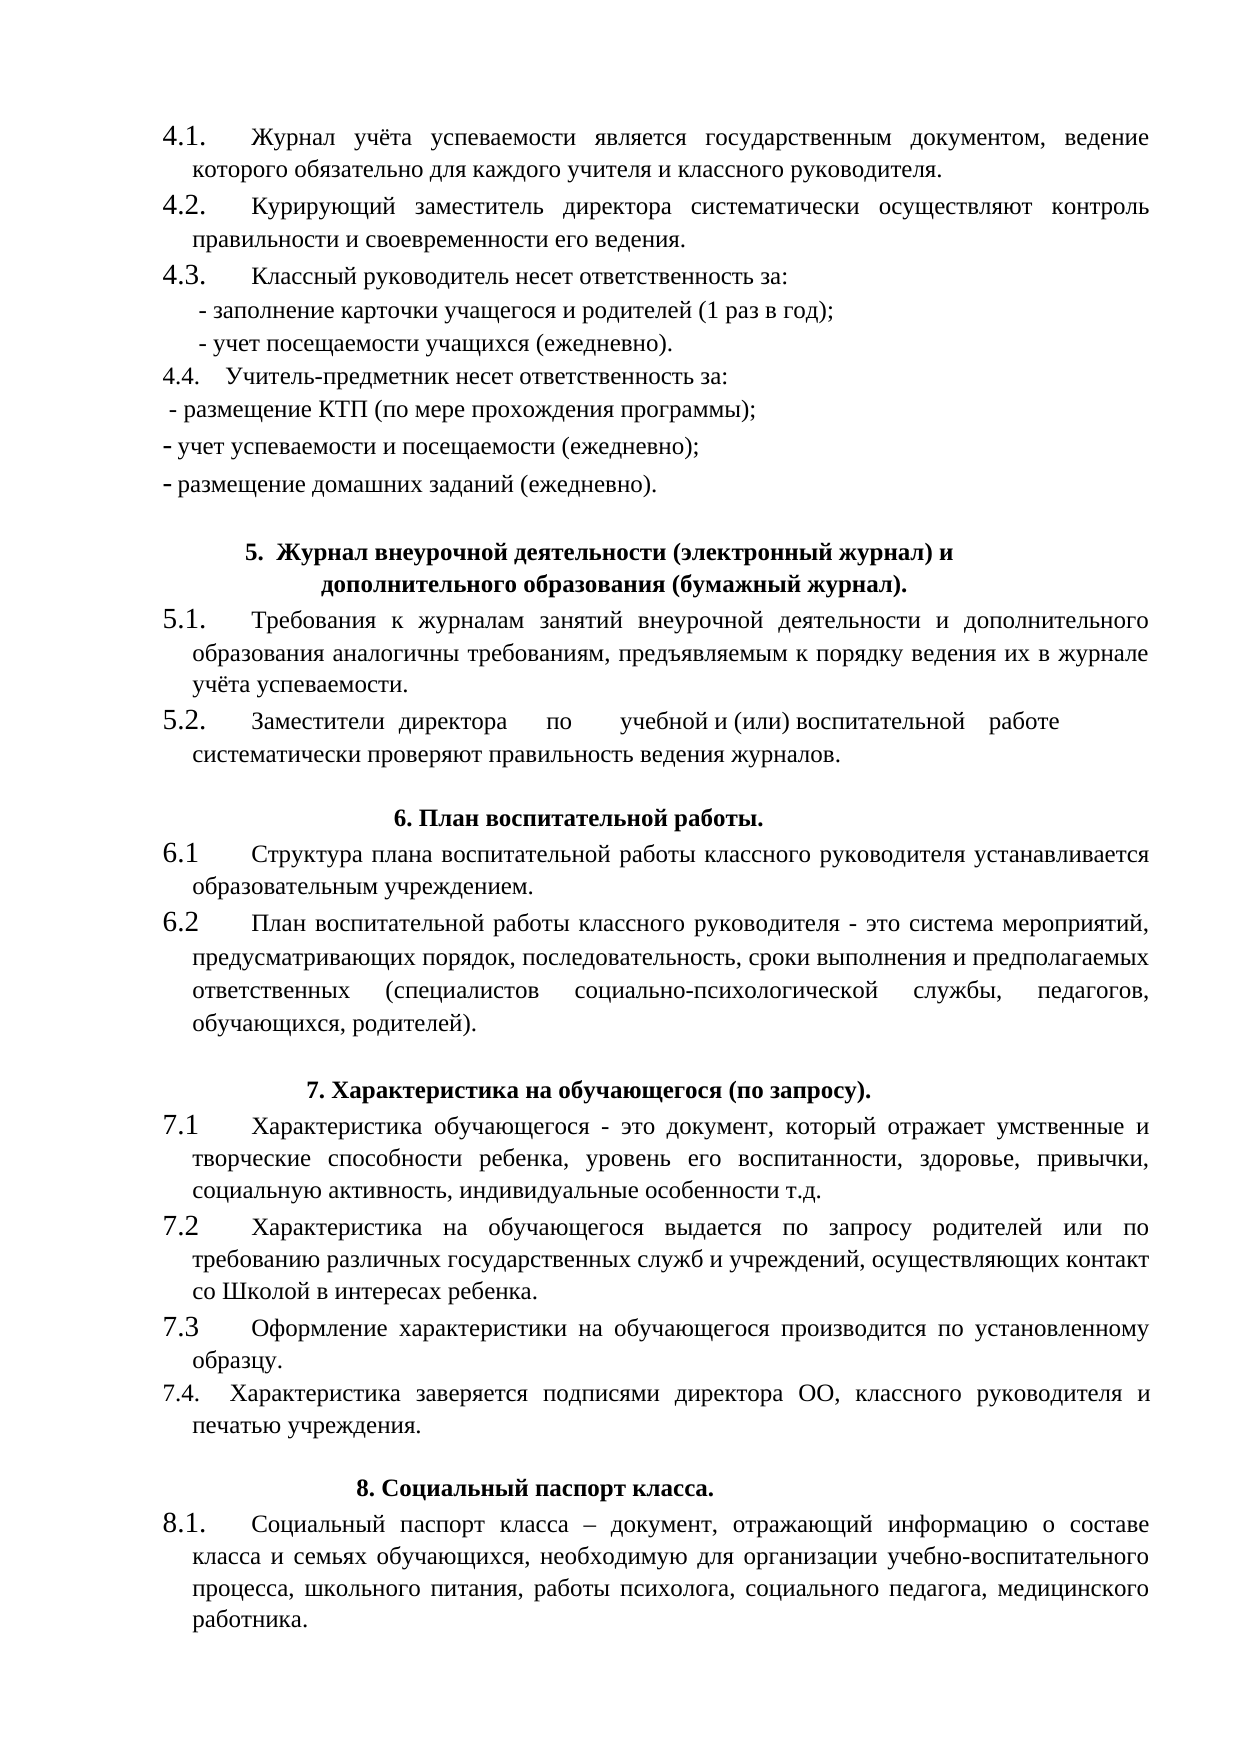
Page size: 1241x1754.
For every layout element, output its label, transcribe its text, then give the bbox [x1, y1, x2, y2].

text 6. План воспитательной работы. [162, 803, 1152, 832]
list Оформление характеристики на обучающегося производится по установленному образцу. [162, 1309, 1150, 1374]
list Классный руководитель несет ответственность за: [162, 257, 1150, 290]
text - размещение КТП (по мере прохождения программы); [162, 394, 846, 423]
list Характеристика обучающегося - это документ, который отражает умственные и творческие способности ребенка, уровень его воспитанности, здоровье, привычки, социальную активность, индивидуальные особенности т.д. [162, 1107, 1150, 1204]
text 8. Социальный паспорт класса. [162, 1473, 1152, 1502]
list Социальный паспорт класса – документ, отражающий информацию о составе класса и семьях обучающихся, необходимую для организации учебно-воспитательного процесса, школьного питания, работы психолога, социального педагога, медицинского работника. [162, 1505, 1150, 1633]
list размещение домашних заданий (ежедневно). [162, 466, 1150, 499]
list Журнал учёта успеваемости является государственным документом, ведение которого обязательно для каждого учителя и классного руководителя. [162, 118, 1150, 183]
text 7.4. Характеристика заверяется подписями директора ОО, классного руководителя и печатью учреждения. [162, 1378, 1152, 1439]
text 5. Журнал внеурочной деятельности (электронный журнал) и дополнительного образования (бумажный журнал). [162, 537, 1036, 597]
list учет успеваемости и посещаемости (ежедневно); [162, 427, 1150, 461]
list Структура плана воспитательной работы классного руководителя устанавливается образовательным учреждением. [162, 835, 1150, 900]
list План воспитательной работы классного руководителя - это система мероприятий, предусматривающих порядок, последовательность, сроки выполнения и предполагаемых ответственных (специалистов социально-психологической службы, педагогов, обучающихся, родителей). [162, 904, 1150, 1037]
text - заполнение карточки учащегося и родителей (1 раз в год); [192, 295, 1152, 324]
text - учет посещаемости учащихся (ежедневно). [192, 328, 1152, 357]
list Требования к журналам занятий внеурочной деятельности и дополнительного образования аналогичны требованиям, предъявляемым к порядку ведения их в журнале учёта успеваемости. [162, 601, 1150, 698]
list Заместители директора по учебной и (или) воспитательной работе систематически проверяют правильность ведения журналов. [162, 702, 1150, 767]
text 4.4. Учитель-предметник несет ответственность за: [162, 361, 846, 390]
list Характеристика на обучающегося выдается по запросу родителей или по требованию различных государственных служб и учреждений, осуществляющих контакт со Школой в интересах ребенка. [162, 1208, 1150, 1305]
list Курирующий заместитель директора систематически осуществляют контроль правильности и своевременности его ведения. [162, 187, 1150, 253]
text 7. Характеристика на обучающегося (по запросу). [162, 1075, 1152, 1104]
